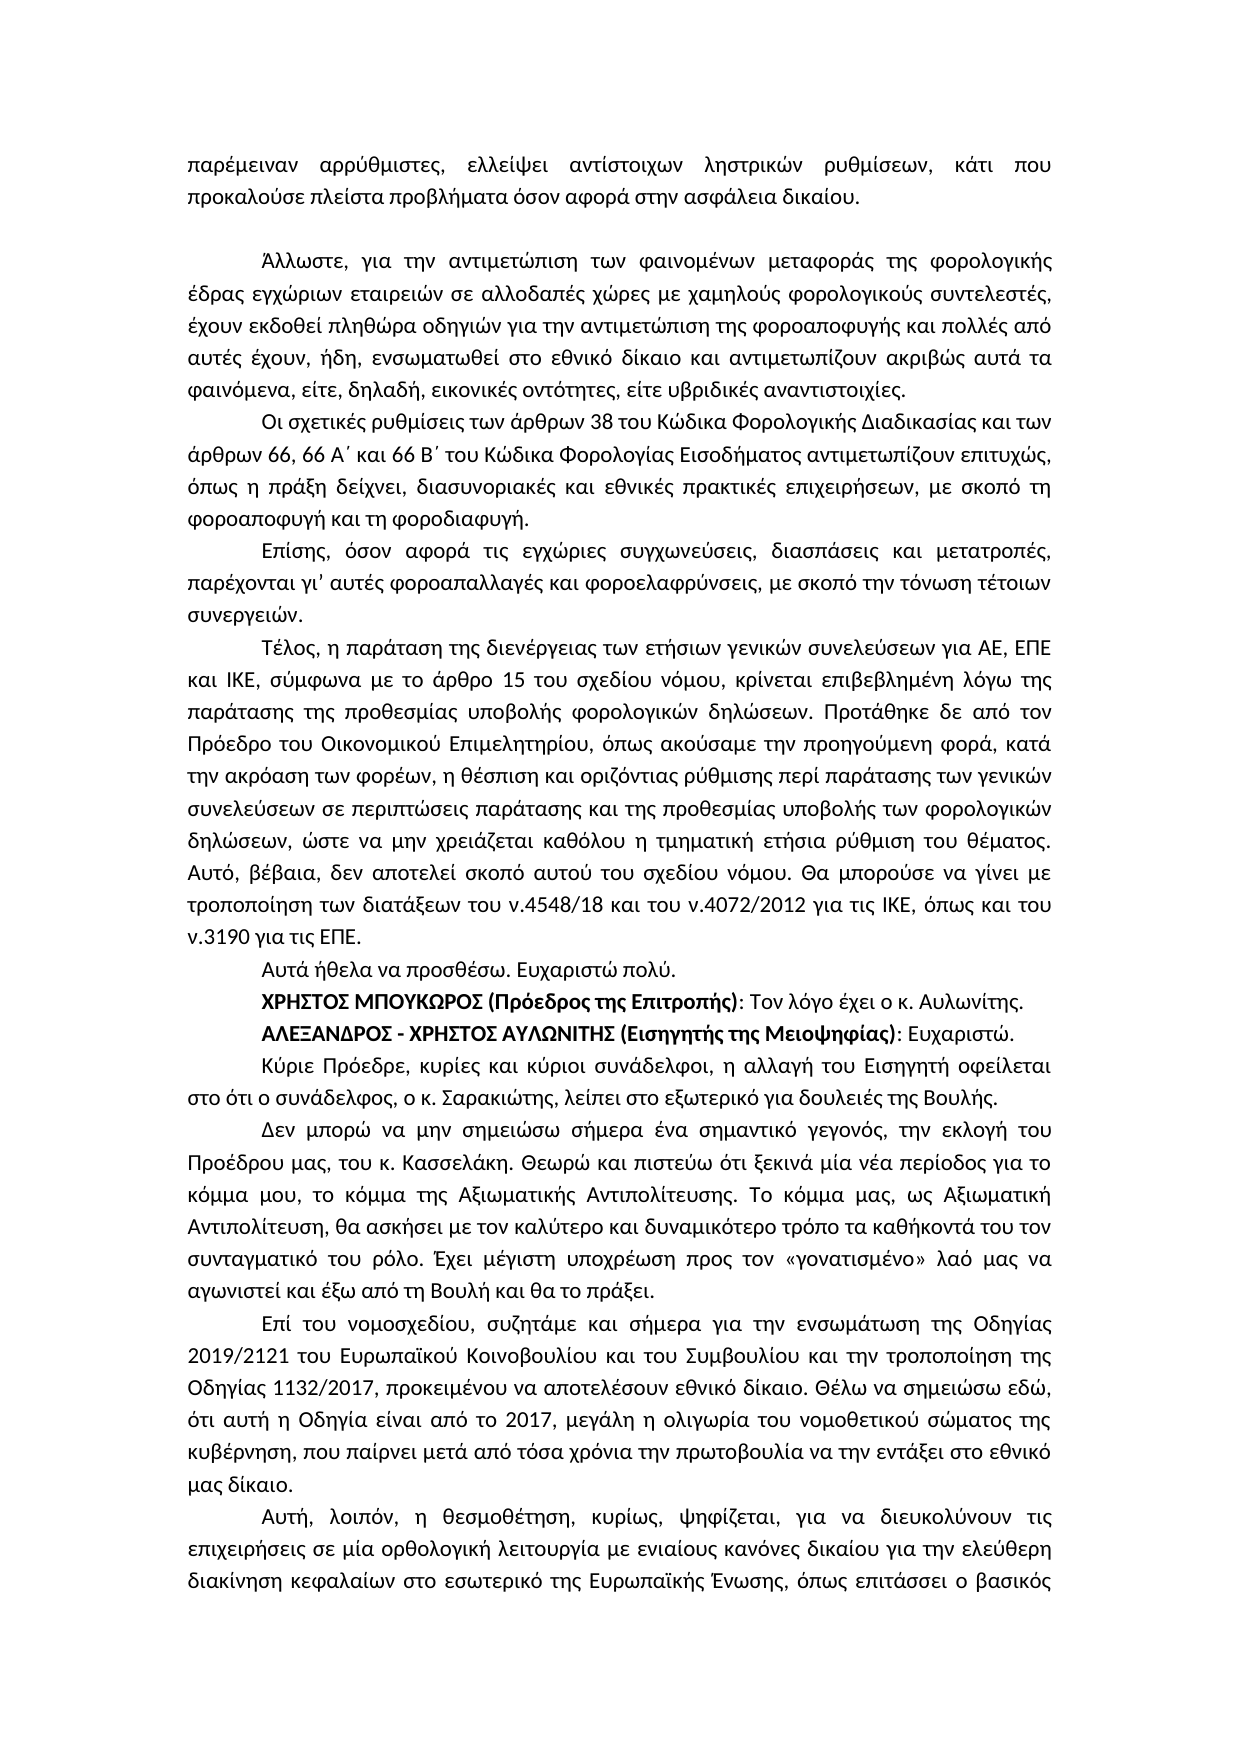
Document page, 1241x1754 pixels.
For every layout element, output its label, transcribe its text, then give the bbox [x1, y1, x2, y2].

text ΑΛΕΞΑΝΔΡΟΣ - ΧΡΗΣΤΟΣ ΑΥΛΩΝΙΤΗΣ (Εισηγητής της Μειοψηφίας): Ευχαριστώ. [187, 1019, 1053, 1047]
text Επίσης, όσον αφορά τις εγχώριες συγχωνεύσεις, διασπάσεις και μετατροπές, παρέχονται γι’ αυτές φοροαπαλλαγές και φοροελαφρύνσεις, με σκοπό την τόνωση τέτοιων συνεργειών. [187, 536, 1053, 629]
text Δεν μπορώ να μην σημειώσω σήμερα ένα σημαντικό γεγονός, την εκλογή του Προέδρου μας, του κ. Κασσελάκη. Θεωρώ και πιστεύω ότι ξεκινά μία νέα περίοδος για το κόμμα μου, το κόμμα της Αξιωματικής Αντιπολίτευσης. Το κόμμα μας, ως Αξιωματική Αντιπολίτευση, θα ασκήσει με τον καλύτερο και δυναμικότερο τρόπο τα καθήκοντά του τον συνταγματικό του ρόλο. Έχει μέγιστη υποχρέωση προς τον «γονατισμένο» λαό μας να αγωνιστεί και έξω από τη Βουλή και θα το πράξει. [187, 1116, 1053, 1304]
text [187, 150, 1053, 210]
text Άλλωστε, για την αντιμετώπιση των φαινομένων μεταφοράς της φορολογικής έδρας εγχώριων εταιρειών σε αλλοδαπές χώρες με χαμηλούς φορολογικούς συντελεστές, έχουν εκδοθεί πληθώρα οδηγιών για την αντιμετώπιση της φοροαποφυγής και πολλές από αυτές έχουν, ήδη, ενσωματωθεί στο εθνικό δίκαιο και αντιμετωπίζουν ακριβώς αυτά τα φαινόμενα, είτε, δηλαδή, εικονικές οντότητες, είτε υβριδικές αναντιστοιχίες. [187, 247, 1053, 403]
text Οι σχετικές ρυθμίσεις των άρθρων 38 του Κώδικα Φορολογικής Διαδικασίας και των άρθρων 66, 66 Α΄ και 66 Β΄ του Κώδικα Φορολογίας Εισοδήματος αντιμετωπίζουν επιτυχώς, όπως η πράξη δείχνει, διασυνοριακές και εθνικές πρακτικές επιχειρήσεων, με σκοπό τη φοροαποφυγή και τη φοροδιαφυγή. [187, 407, 1053, 532]
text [187, 1502, 1053, 1594]
text Τέλος, η παράταση της διενέργειας των ετήσιων γενικών συνελεύσεων για ΑΕ, ΕΠΕ και ΙΚΕ, σύμφωνα με το άρθρο 15 του σχεδίου νόμου, κρίνεται επιβεβλημένη λόγω της παράτασης της προθεσμίας υποβολής φορολογικών δηλώσεων. Προτάθηκε δε από τον Πρόεδρο του Οικονομικού Επιμελητηρίου, όπως ακούσαμε την προηγούμενη φορά, κατά την ακρόαση των φορέων, η θέσπιση και οριζόντιας ρύθμισης περί παράτασης των γενικών συνελεύσεων σε περιπτώσεις παράτασης και της προθεσμίας υποβολής των φορολογικών δηλώσεων, ώστε να μην χρειάζεται καθόλου η τμηματική ετήσια ρύθμιση του θέματος. Αυτό, βέβαια, δεν αποτελεί σκοπό αυτού του σχεδίου νόμου. Θα μπορούσε να γίνει με τροποποίηση των διατάξεων του ν.4548/18 και του ν.4072/2012 για τις ΙΚΕ, όπως και του ν.3190 για τις ΕΠΕ. [187, 633, 1053, 951]
text ΧΡΗΣΤΟΣ ΜΠΟΥΚΩΡΟΣ (Πρόεδρος της Επιτροπής): Τον λόγο έχει ο κ. Αυλωνίτης. [187, 987, 1053, 1015]
text Αυτά ήθελα να προσθέσω. Ευχαριστώ πολύ. [187, 955, 1053, 983]
text Επί του νομοσχεδίου, συζητάμε και σήμερα για την ενσωμάτωση της Οδηγίας 2019/2121 του Ευρωπαϊκού Κοινοβουλίου και του Συμβουλίου και την τροποποίηση της Οδηγίας 1132/2017, προκειμένου να αποτελέσουν εθνικό δίκαιο. Θέλω να σημειώσω εδώ, ότι αυτή η Οδηγία είναι από το 2017, μεγάλη η ολιγωρία του νομοθετικού σώματος της κυβέρνηση, που παίρνει μετά από τόσα χρόνια την πρωτοβουλία να την εντάξει στο εθνικό μας δίκαιο. [187, 1309, 1053, 1498]
text Κύριε Πρόεδρε, κυρίες και κύριοι συνάδελφοι, η αλλαγή του Εισηγητή οφείλεται στο ότι ο συνάδελφος, ο κ. Σαρακιώτης, λείπει στο εξωτερικό για δουλειές της Βουλής. [187, 1051, 1053, 1111]
